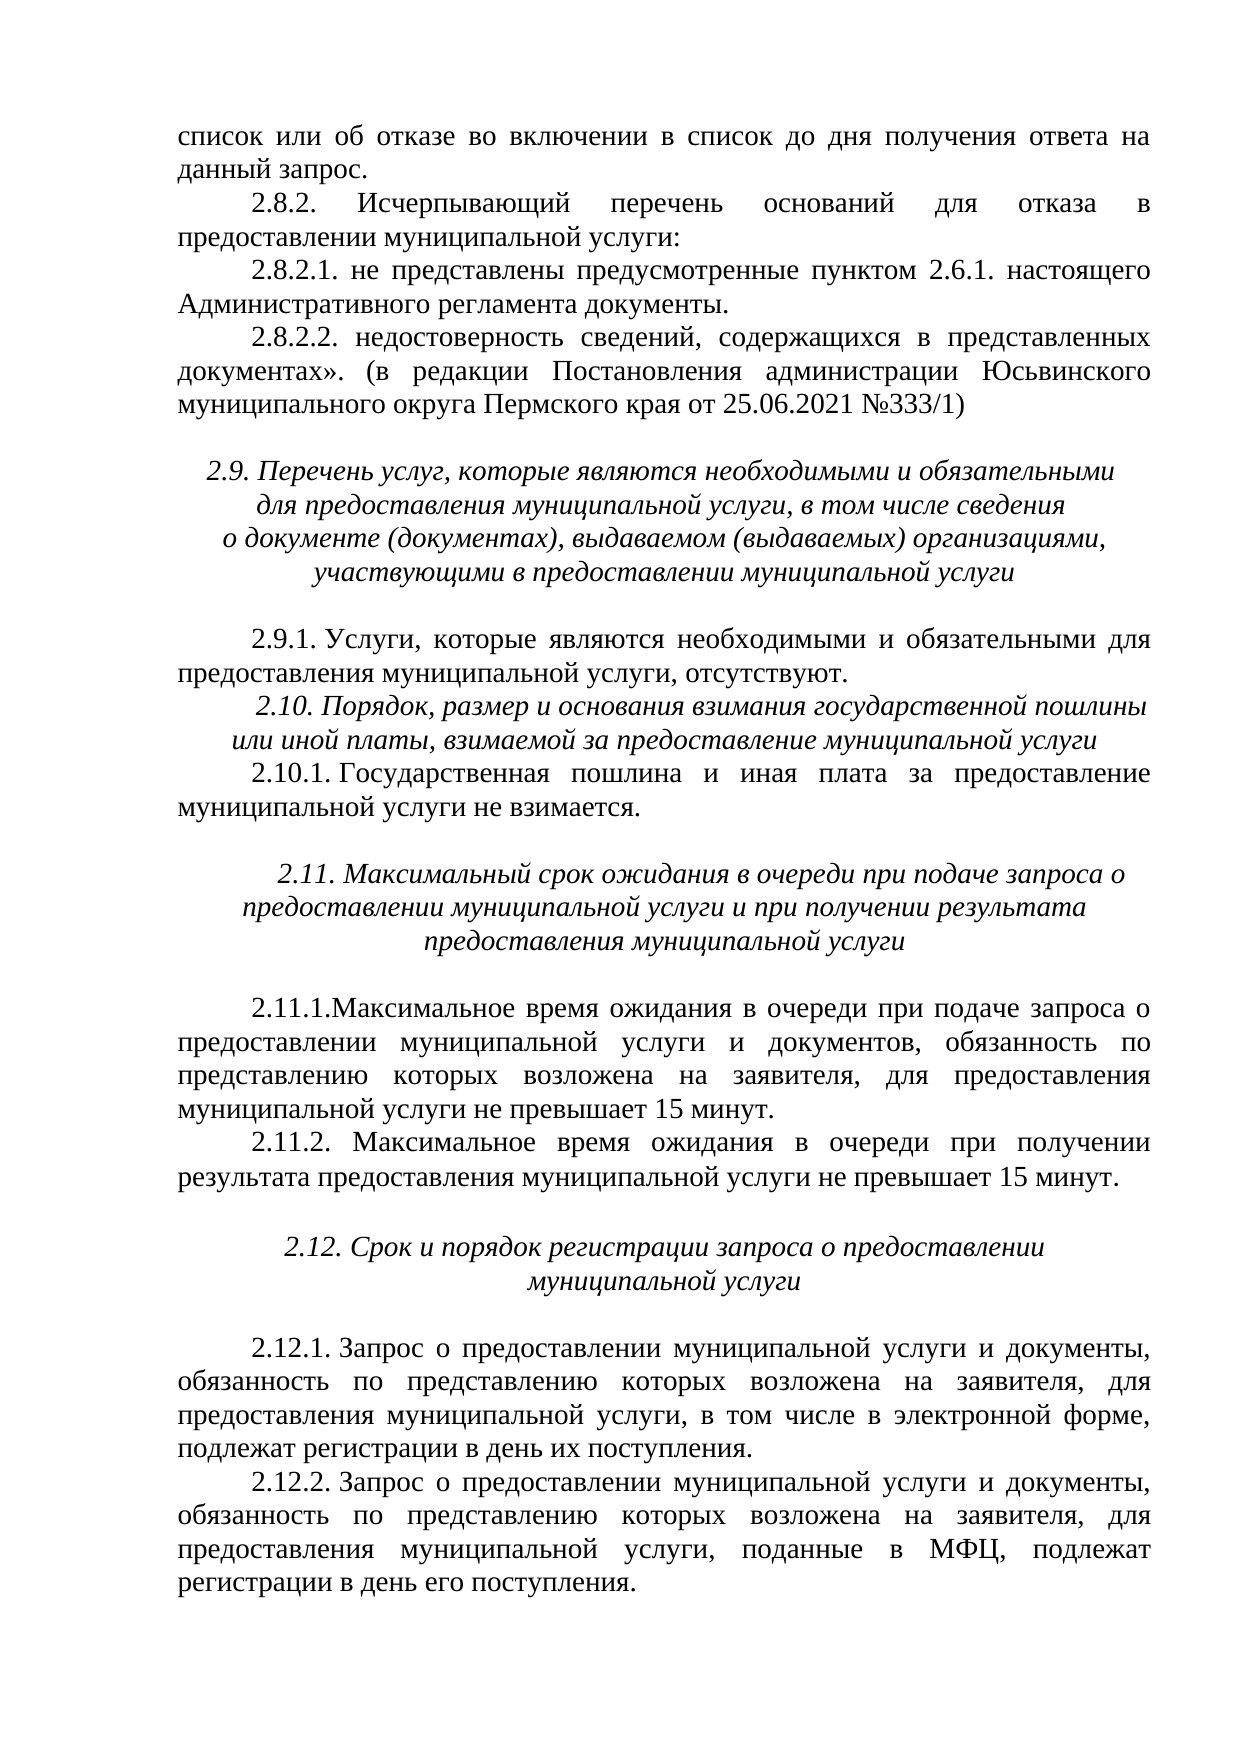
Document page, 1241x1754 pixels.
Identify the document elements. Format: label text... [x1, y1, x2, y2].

text 2.12. Срок и порядок регистрации запроса о предоставлении [177, 1229, 1152, 1263]
text 2.10. Порядок, размер и основания взимания государственной пошлины или иной платы, взимаемой за предоставление муниципальной услуги [177, 688, 1152, 755]
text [177, 118, 1152, 185]
text 2.8.2.2. недостоверность сведений, содержащихся в представленных документах». (в редакции Постановления администрации Юсьвинского муниципального округа Пермского края от 25.06.2021 №333/1) [177, 319, 1152, 420]
text 2.11. Максимальный срок ожидания в очереди при подаче запроса о предоставлении муниципальной услуги и при получении результата предоставления муниципальной услуги [177, 856, 1152, 957]
text 2.9. Перечень услуг, которые являются необходимыми и обязательными для предоставления муниципальной услуги, в том числе сведения о документе (документах), выдаваемом (выдаваемых) организациями, участвующими в предоставлении муниципальной услуги [177, 453, 1152, 588]
text 2.9.1. Услуги, которые являются необходимыми и обязательными для предоставления муниципальной услуги, отсутствуют. [177, 621, 1152, 688]
text 2.11.1.Максимальное время ожидания в очереди при подаче запроса о предоставлении муниципальной услуги и документов, обязанность по представлению которых возложена на заявителя, для предоставления муниципальной услуги не превышает 15 минут. [177, 990, 1152, 1124]
text 2.8.2. Исчерпывающий перечень оснований для отказа в предоставлении муниципальной услуги: [177, 185, 1152, 252]
text 2.11.2. Максимальное время ожидания в очереди при получении результата предоставления муниципальной услуги не превышает 15 минут. [177, 1124, 1152, 1193]
text муниципальной услуги [177, 1263, 1152, 1296]
text 2.12.1. Запрос о предоставлении муниципальной услуги и документы, обязанность по представлению которых возложена на заявителя, для предоставления муниципальной услуги, в том числе в электронной форме, подлежат регистрации в день их поступления. [177, 1330, 1152, 1464]
text 2.8.2.1. не представлены предусмотренные пунктом 2.6.1. настоящего Административного регламента документы. [177, 252, 1152, 319]
text 2.10.1. Государственная пошлина и иная плата за предоставление муниципальной услуги не взимается. [177, 755, 1152, 822]
text 2.12.2. Запрос о предоставлении муниципальной услуги и документы, обязанность по представлению которых возложена на заявителя, для предоставления муниципальной услуги, поданные в МФЦ, подлежат регистрации в день его поступления. [177, 1464, 1152, 1598]
